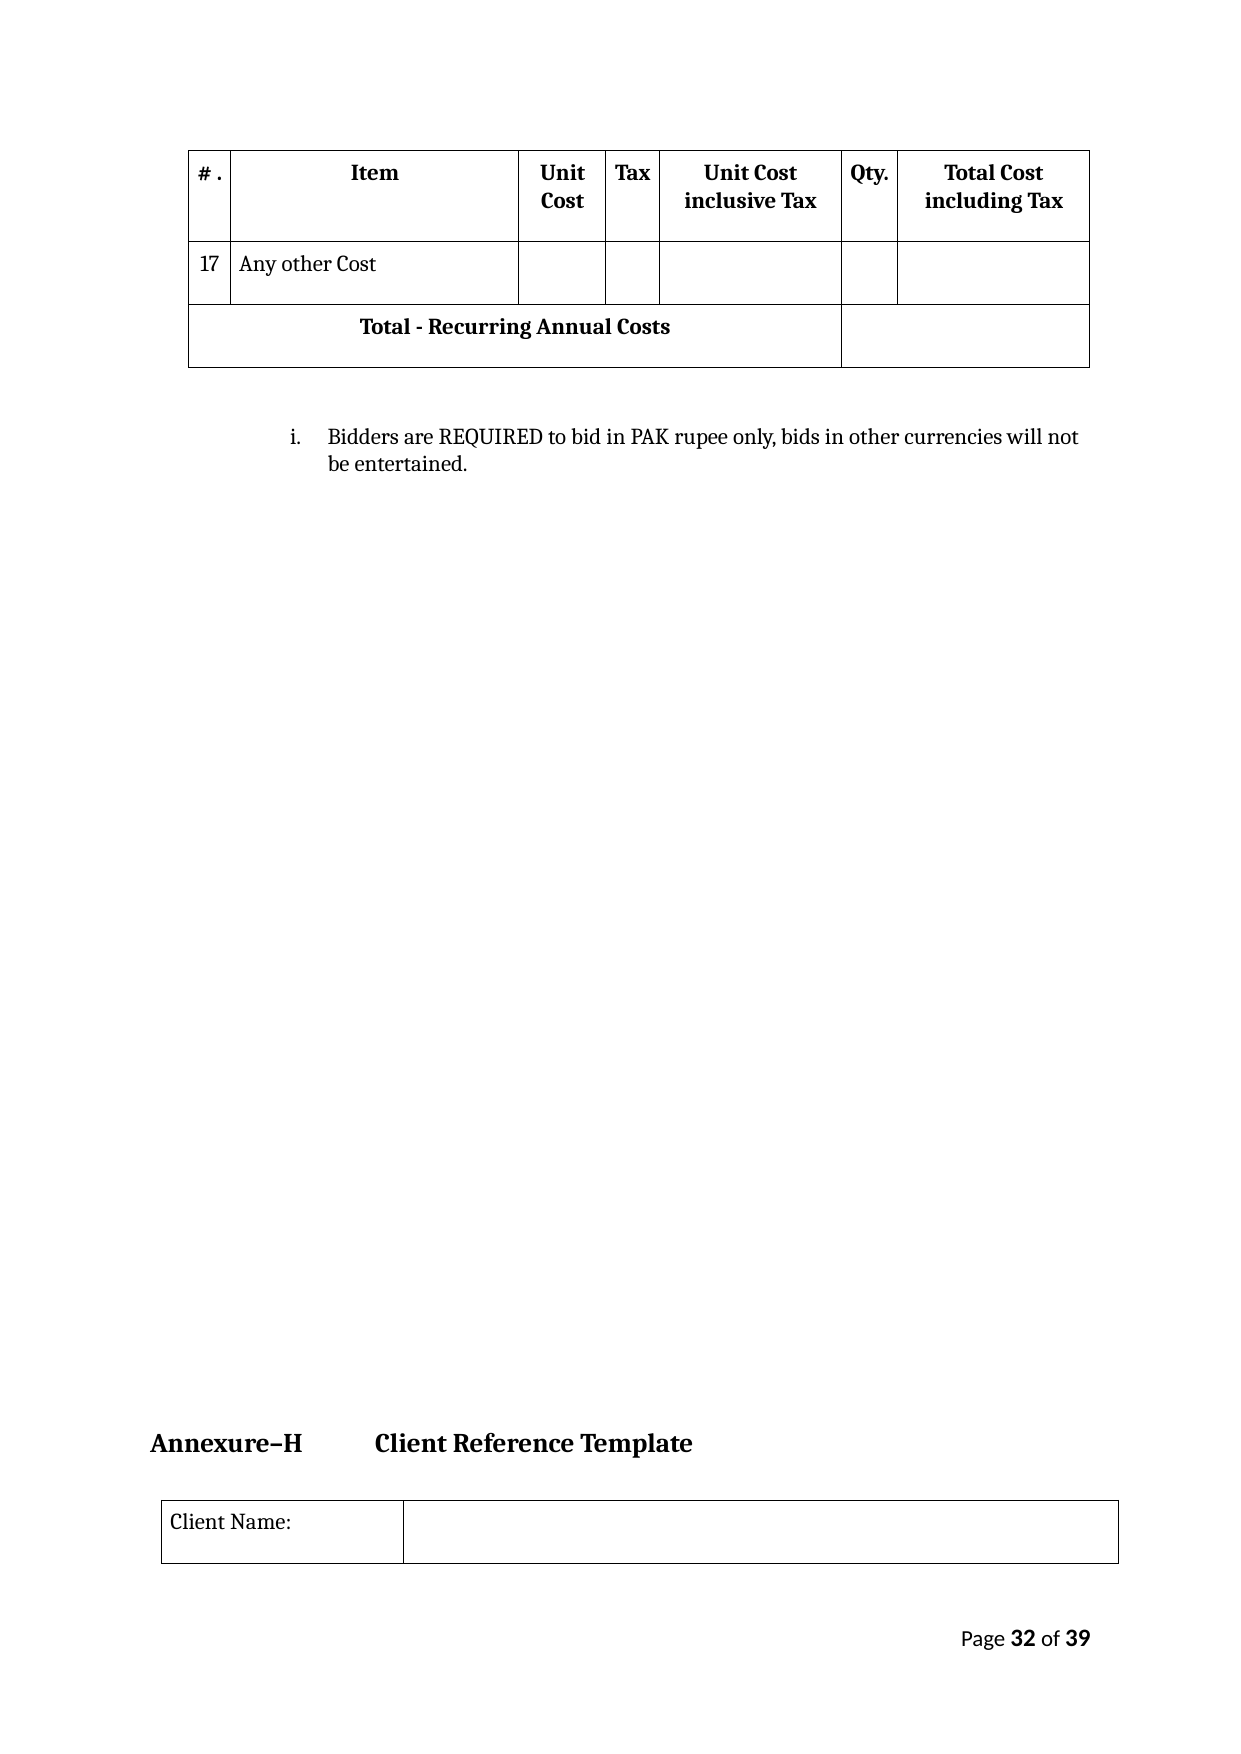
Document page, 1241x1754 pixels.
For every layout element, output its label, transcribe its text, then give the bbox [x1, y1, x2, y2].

table_cell [660, 242, 841, 304]
table_cell 17 [189, 242, 230, 304]
table_cell [842, 305, 1089, 367]
table_header Unit Cost [519, 151, 605, 241]
table_header Tax [606, 151, 659, 241]
table_header Item [231, 151, 518, 241]
table_header [404, 1501, 1118, 1562]
table_cell Total - Recurring Annual Costs [189, 305, 841, 367]
table_cell [842, 242, 897, 304]
table_cell [519, 242, 605, 304]
table_cell [606, 242, 659, 304]
subtitle Annexure–H Client Reference Template [150, 1428, 1090, 1459]
table_header Client Name: [162, 1501, 403, 1562]
table_header Qty. [842, 151, 897, 241]
list Bidders are REQUIRED to bid in PAK rupee only, bids in other currencies will not be entertained. [290, 424, 1090, 477]
table_header Unit Cost inclusive Tax [660, 151, 841, 241]
table_header Total Cost including Tax [898, 151, 1089, 241]
table_header # . [189, 151, 230, 241]
table_cell [898, 242, 1089, 304]
table_cell Any other Cost [231, 242, 518, 304]
